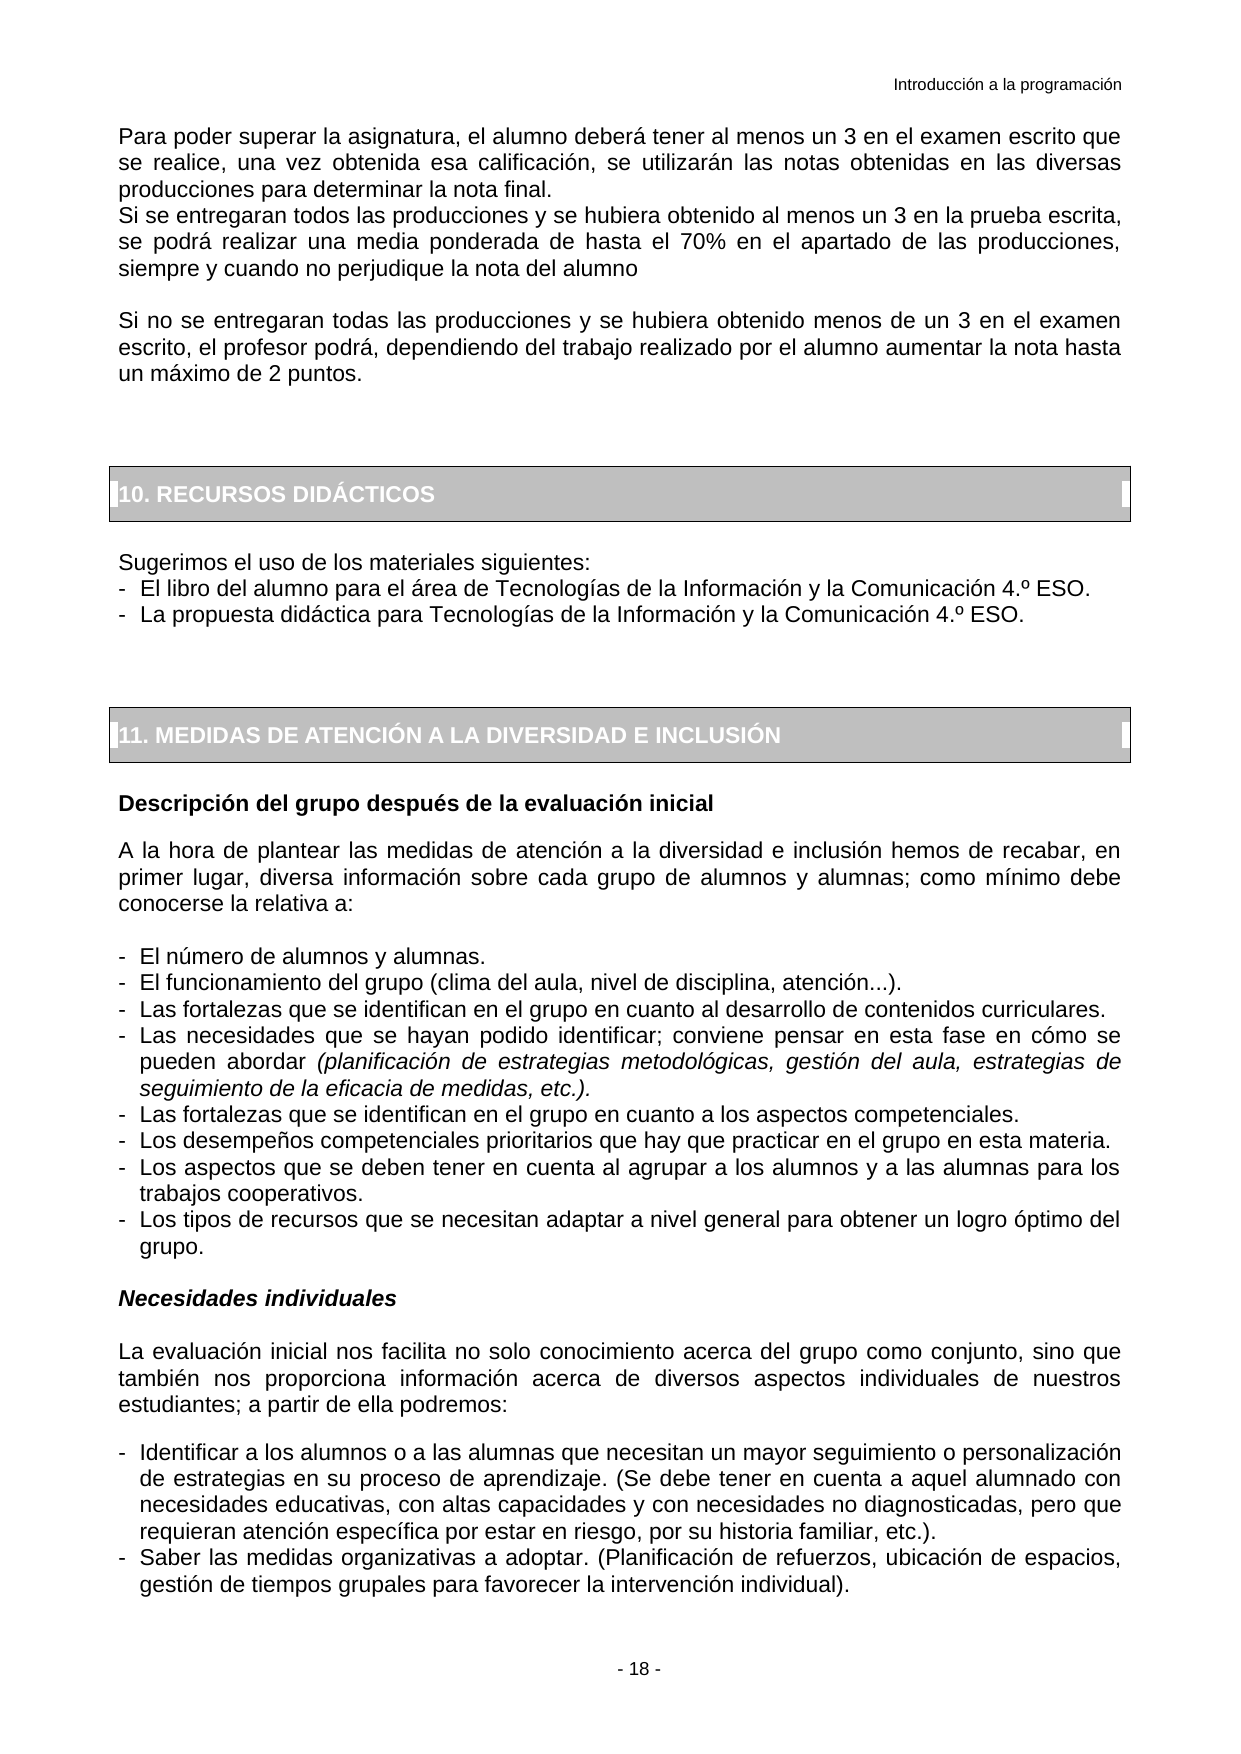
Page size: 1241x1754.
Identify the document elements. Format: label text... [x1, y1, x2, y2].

list - Identificar a los alumnos o a las alumnas que necesitan un mayor seguimiento o personalización de estrategias en su proceso de aprendizaje. (Se debe tener en cuenta a aquel alumnado con necesidades educativas, con altas capacidades y con necesidades no diagnosticadas, pero que requieran atención específica por estar en riesgo, por su historia familiar, etc.). [118, 1439, 1122, 1544]
text Sugerimos el uso de los materiales siguientes: [118, 548, 1122, 575]
subtitle 10. RECURSOS DIDÁCTICOS [118, 481, 1122, 504]
subtitle 11. MEDIDAS DE ATENCIÓN A LA DIVERSIDAD E INCLUSIÓN [118, 722, 1122, 745]
text Necesidades individuales [118, 1285, 1122, 1312]
list - Las fortalezas que se identifican en el grupo en cuanto al desarrollo de contenidos curriculares. [118, 996, 1122, 1022]
text A la hora de plantear las medidas de atención a la diversidad e inclusión hemos de recabar, en primer lugar, diversa información sobre cada grupo de alumnos y alumnas; como mínimo debe conocerse la relativa a: [118, 837, 1122, 916]
list - Saber las medidas organizativas a adoptar. (Planificación de refuerzos, ubicación de espacios, gestión de tiempos grupales para favorecer la intervención individual). [118, 1544, 1122, 1597]
list - Los tipos de recursos que se necesitan adaptar a nivel general para obtener un logro óptimo del grupo. [118, 1206, 1122, 1259]
list - El número de alumnos y alumnas. [118, 943, 1122, 969]
text Si se entregaran todos las producciones y se hubiera obtenido al menos un 3 en la prueba escrita, se podrá realizar una media ponderada de hasta el 70% en el apartado de las producciones, siempre y cuando no perjudique la nota del alumno [118, 202, 1122, 281]
text Para poder superar la asignatura, el alumno deberá tener al menos un 3 en el examen escrito que se realice, una vez obtenida esa calificación, se utilizarán las notas obtenidas en las diversas producciones para determinar la nota final. [118, 123, 1122, 202]
text Descripción del grupo después de la evaluación inicial [118, 789, 1122, 816]
text - El libro del alumno para el área de Tecnologías de la Información y la Comunicación 4.º ESO. [118, 575, 1122, 601]
list - Los desempeños competenciales prioritarios que hay que practicar en el grupo en esta materia. [118, 1127, 1122, 1154]
list - Los aspectos que se deben tener en cuenta al agrupar a los alumnos y a las alumnas para los trabajos cooperativos. [118, 1154, 1122, 1206]
text - La propuesta didáctica para Tecnologías de la Información y la Comunicación 4.º ESO. [118, 601, 1122, 627]
text Si no se entregaran todas las producciones y se hubiera obtenido menos de un 3 en el examen escrito, el profesor podrá, dependiendo del trabajo realizado por el alumno aumentar la nota hasta un máximo de 2 puntos. [118, 307, 1122, 386]
list - Las fortalezas que se identifican en el grupo en cuanto a los aspectos competenciales. [118, 1101, 1122, 1127]
list - El funcionamiento del grupo (clima del aula, nivel de disciplina, atención...). [118, 969, 1122, 996]
text La evaluación inicial nos facilita no solo conocimiento acerca del grupo como conjunto, sino que también nos proporciona información acerca de diversos aspectos individuales de nuestros estudiantes; a partir de ella podremos: [118, 1338, 1122, 1417]
list - Las necesidades que se hayan podido identificar; conviene pensar en esta fase en cómo se pueden abordar (planificación de estrategias metodológicas, gestión del aula, estrategias de seguimiento de la eficacia de medidas, etc.). [118, 1022, 1122, 1101]
